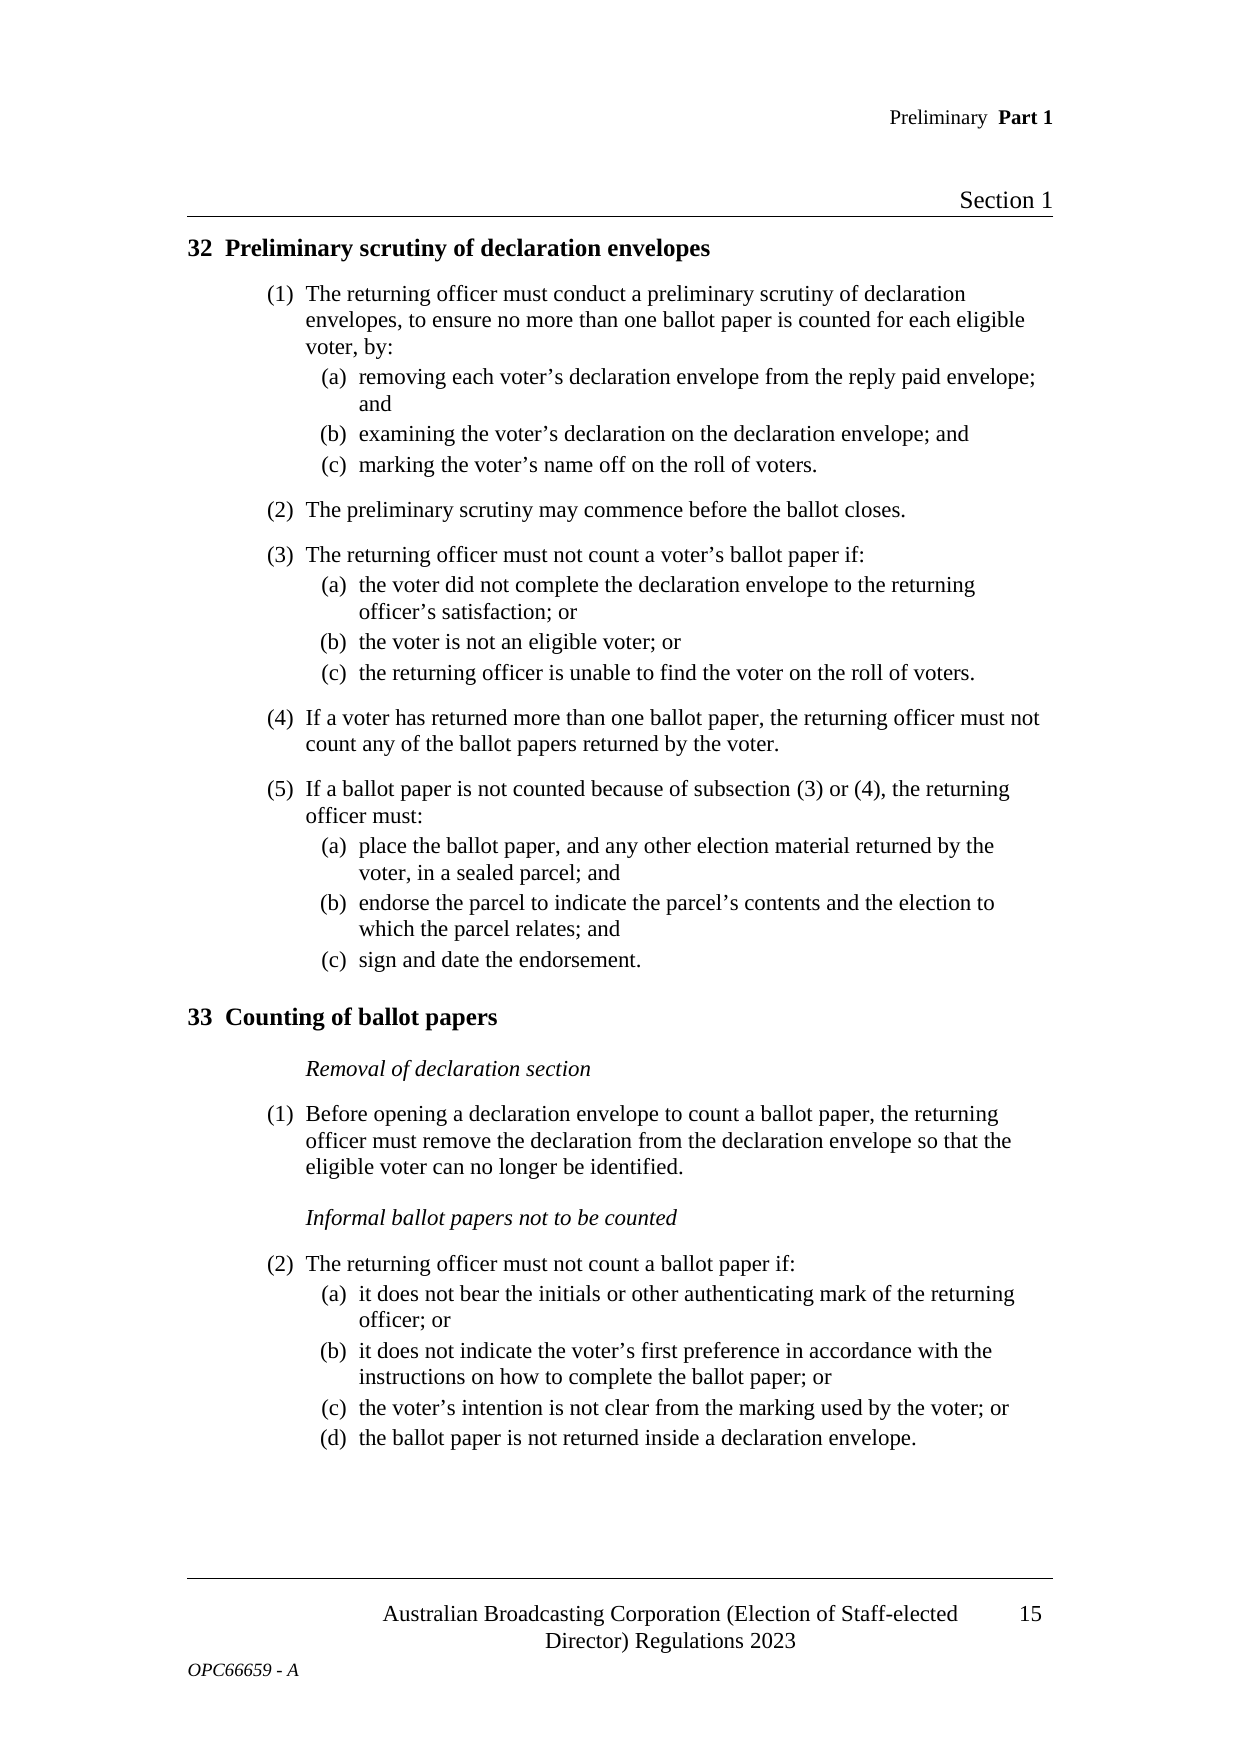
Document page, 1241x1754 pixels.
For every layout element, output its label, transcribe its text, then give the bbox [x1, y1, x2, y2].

text (b) endorse the parcel to indicate the parcel’s contents and the election to which the parcel relates; and [187, 889, 1053, 942]
text (a) removing each voter’s declaration envelope from the reply paid envelope; and [187, 363, 1053, 416]
text (1) The returning officer must conduct a preliminary scrutiny of declaration envelopes, to ensure no more than one ballot paper is counted for each eligible voter, by: [187, 280, 1053, 359]
text (3) The returning officer must not count a voter’s ballot paper if: [187, 541, 1053, 567]
text Removal of declaration section [305, 1055, 1053, 1082]
text (d) the ballot paper is not returned inside a declaration envelope. [187, 1424, 1053, 1451]
text (1) Before opening a declaration envelope to count a ballot paper, the returning officer must remove the declaration from the declaration envelope so that the eligible voter can no longer be identified. [187, 1100, 1053, 1179]
text (b) examining the voter’s declaration on the declaration envelope; and [187, 420, 1053, 447]
text (c) sign and date the endorsement. [187, 946, 1053, 972]
text (c) the returning officer is unable to find the voter on the roll of voters. [187, 659, 1053, 685]
text (b) the voter is not an eligible voter; or [187, 628, 1053, 655]
text (b) it does not indicate the voter’s first preference in accordance with the instructions on how to complete the ballot paper; or [187, 1337, 1053, 1390]
text 32 Preliminary scrutiny of declaration envelopes [187, 233, 1053, 261]
text (c) the voter’s intention is not clear from the marking used by the voter; or [187, 1394, 1053, 1420]
text (2) The preliminary scrutiny may commence before the ballot closes. [187, 496, 1053, 522]
text (c) marking the voter’s name off on the roll of voters. [187, 451, 1053, 477]
text (a) place the ballot paper, and any other election material returned by the voter, in a sealed parcel; and [187, 832, 1053, 885]
text (4) If a voter has returned more than one ballot paper, the returning officer must not count any of the ballot papers returned by the voter. [187, 704, 1053, 757]
text Informal ballot papers not to be counted [305, 1204, 1053, 1231]
text (a) it does not bear the initials or other authenticating mark of the returning officer; or [187, 1280, 1053, 1333]
text (2) The returning officer must not count a ballot paper if: [187, 1249, 1053, 1276]
text (a) the voter did not complete the declaration envelope to the returning officer’s satisfaction; or [187, 571, 1053, 624]
text 33 Counting of ballot papers [187, 1002, 1053, 1030]
text (5) If a ballot paper is not counted because of subsection (3) or (4), the returning officer must: [187, 775, 1053, 828]
